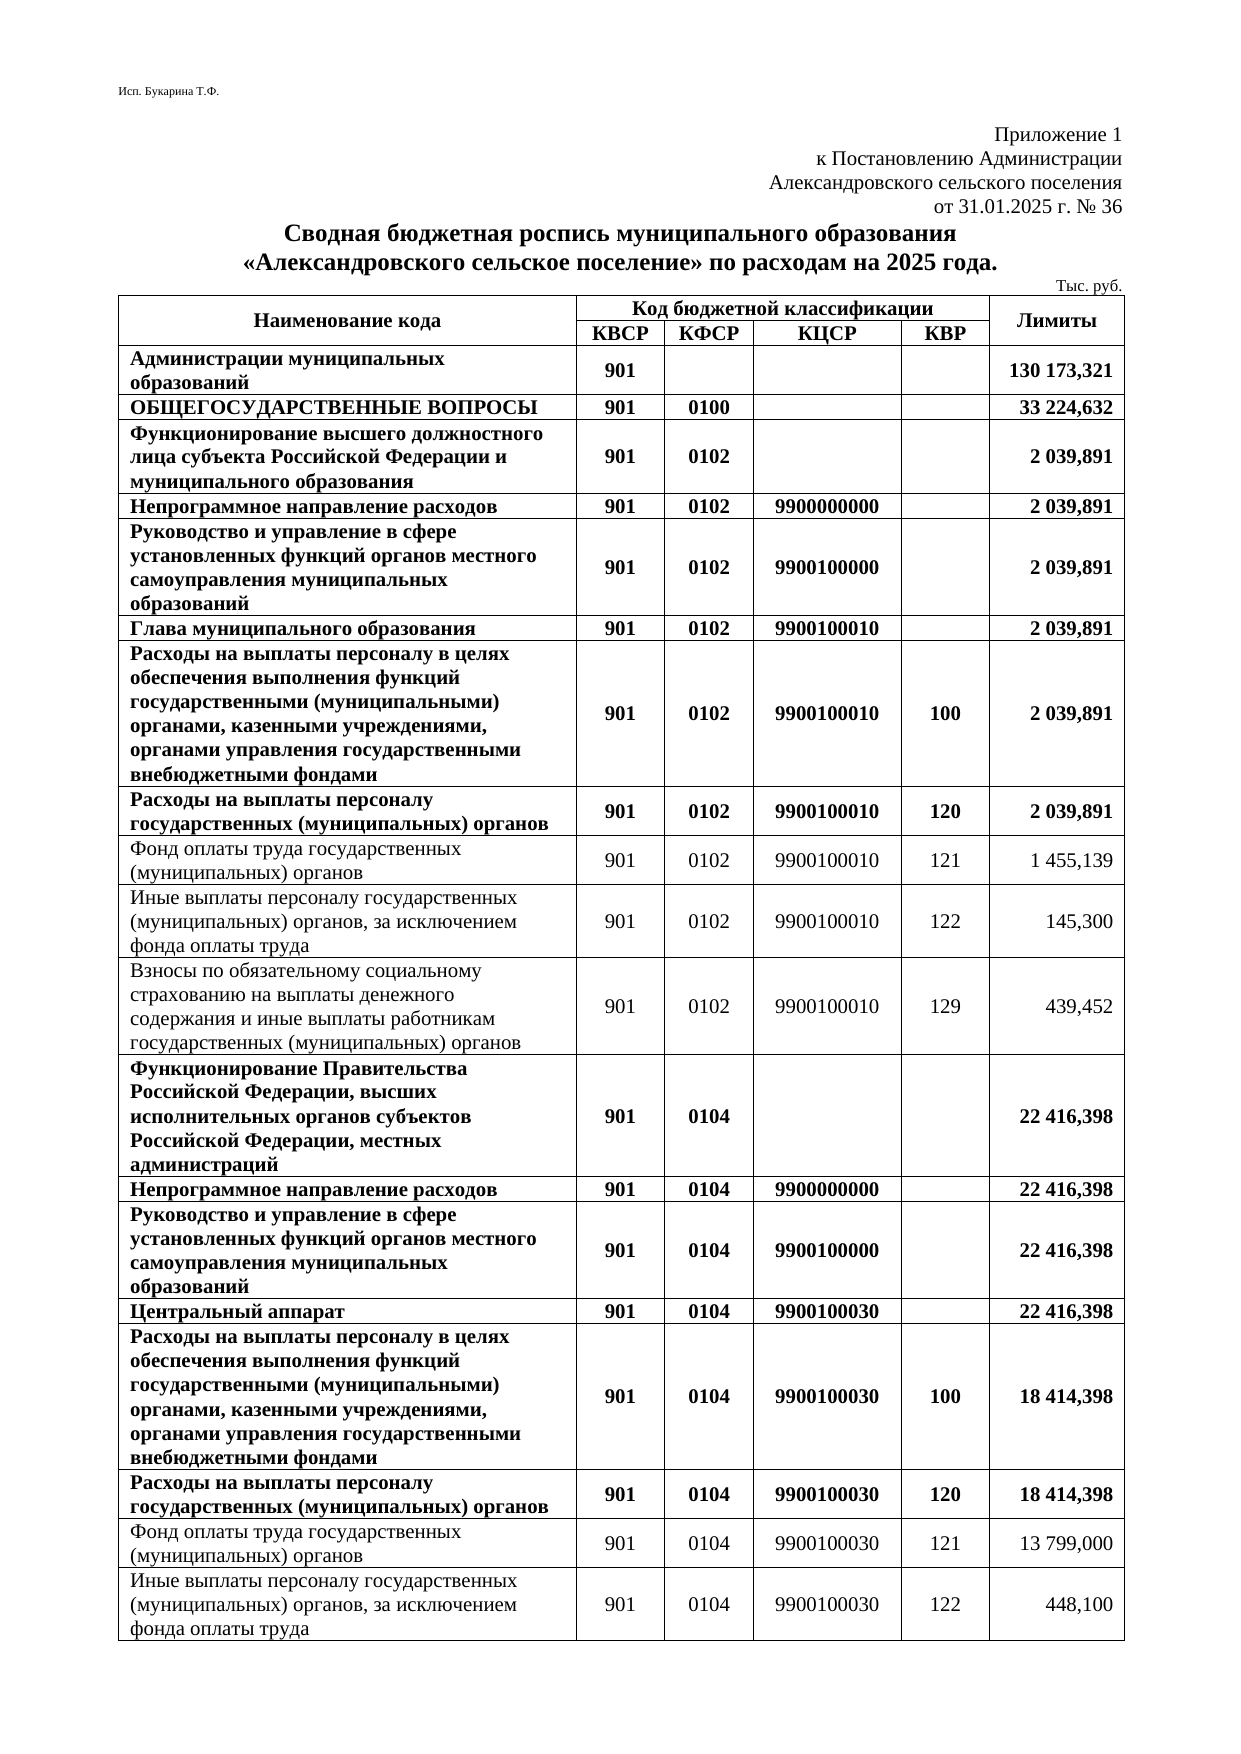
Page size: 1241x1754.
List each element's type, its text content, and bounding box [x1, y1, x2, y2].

table_cell 129 [902, 958, 989, 1054]
table_cell КВР [902, 321, 989, 345]
table_cell 0104 [665, 1202, 753, 1298]
table_cell 2 039,891 [990, 787, 1124, 835]
table_cell 2 039,891 [990, 420, 1124, 493]
table_cell 9900100010 [754, 641, 901, 786]
table_cell 18 414,398 [990, 1470, 1124, 1518]
table_cell 100 [902, 641, 989, 786]
table_cell 901 [577, 346, 664, 394]
table_cell Фонд оплаты труда государственных (муниципальных) органов [119, 836, 576, 884]
table_cell 9900100010 [754, 836, 901, 884]
table_cell 2 039,891 [990, 494, 1124, 518]
table_cell 9900100030 [754, 1519, 901, 1567]
table_cell 22 416,398 [990, 1055, 1124, 1176]
table_cell 145,300 [990, 885, 1124, 957]
table_header Наименование кода [119, 296, 576, 345]
table_cell Расходы на выплаты персоналу государственных (муниципальных) органов [119, 1470, 576, 1518]
table_cell 0104 [665, 1470, 753, 1518]
table_cell 0102 [665, 420, 753, 493]
table_cell 0100 [665, 395, 753, 419]
table_cell 2 039,891 [990, 616, 1124, 640]
table_cell [902, 1202, 989, 1298]
table_cell 22 416,398 [990, 1299, 1124, 1323]
table_cell 901 [577, 1202, 664, 1298]
table_cell Расходы на выплаты персоналу в целях обеспечения выполнения функций государственными (муниципальными) органами, казенными учреждениями, органами управления государственными внебюджетными фондами [119, 641, 576, 786]
table_cell 901 [577, 519, 664, 615]
table_cell 9900100010 [754, 787, 901, 835]
table_cell 448,100 [990, 1568, 1124, 1640]
table_cell 0104 [665, 1519, 753, 1567]
table_cell Расходы на выплаты персоналу государственных (муниципальных) органов [119, 787, 576, 835]
table_cell 9900100030 [754, 1324, 901, 1469]
table_cell Администрации муниципальных образований [119, 346, 576, 394]
table_cell 0104 [665, 1299, 753, 1323]
table_cell [902, 494, 989, 518]
table_cell [754, 395, 901, 419]
table_cell 0102 [665, 641, 753, 786]
table_header Код бюджетной классификации [577, 296, 989, 320]
table_cell 22 416,398 [990, 1202, 1124, 1298]
table_cell Расходы на выплаты персоналу в целях обеспечения выполнения функций государственными (муниципальными) органами, казенными учреждениями, органами управления государственными внебюджетными фондами [119, 1324, 576, 1469]
table_cell 0102 [665, 958, 753, 1054]
table_cell 0102 [665, 519, 753, 615]
table_cell 901 [577, 494, 664, 518]
table_cell [902, 420, 989, 493]
table_cell [754, 420, 901, 493]
table_cell 901 [577, 1470, 664, 1518]
table_cell 901 [577, 885, 664, 957]
table_cell Руководство и управление в сфере установленных функций органов местного самоуправления муниципальных образований [119, 1202, 576, 1298]
table_cell 9900100030 [754, 1568, 901, 1640]
table_cell Функционирование Правительства Российской Федерации, высших исполнительных органов субъектов Российской Федерации, местных администраций [119, 1055, 576, 1176]
table_cell 901 [577, 1568, 664, 1640]
table_cell 901 [577, 641, 664, 786]
table_cell [902, 1299, 989, 1323]
table_cell Функционирование высшего должностного лица субъекта Российской Федерации и муниципального образования [119, 420, 576, 493]
table_cell 0102 [665, 494, 753, 518]
table_cell Взносы по обязательному социальному страхованию на выплаты денежного содержания и иные выплаты работникам государственных (муниципальных) органов [119, 958, 576, 1054]
table_cell 901 [577, 616, 664, 640]
table_cell 901 [577, 1519, 664, 1567]
table_cell 0104 [665, 1568, 753, 1640]
table_cell 120 [902, 1470, 989, 1518]
table_cell КВСР [577, 321, 664, 345]
table_cell [754, 346, 901, 394]
table_cell 901 [577, 1324, 664, 1469]
table_cell 9900100030 [754, 1470, 901, 1518]
table_cell [902, 346, 989, 394]
table_cell 130 173,321 [990, 346, 1124, 394]
table_cell 9900100010 [754, 616, 901, 640]
table_cell КЦСР [754, 321, 901, 345]
table_cell Центральный аппарат [119, 1299, 576, 1323]
table_cell 0102 [665, 836, 753, 884]
table_cell Непрограммное направление расходов [119, 1177, 576, 1201]
table_cell [665, 346, 753, 394]
table_cell Иные выплаты персоналу государственных (муниципальных) органов, за исключением фонда оплаты труда [119, 885, 576, 957]
table_cell 901 [577, 836, 664, 884]
table_header Лимиты [990, 296, 1124, 345]
table_cell [902, 1177, 989, 1201]
text «Александровского сельское поселение» по расходам на 2025 года. [118, 247, 1122, 276]
table_cell 901 [577, 395, 664, 419]
table_cell 0102 [665, 787, 753, 835]
table_cell 122 [902, 885, 989, 957]
table_cell 100 [902, 1324, 989, 1469]
table_cell 9900100000 [754, 519, 901, 615]
table_cell 9900100010 [754, 958, 901, 1054]
table_cell 901 [577, 958, 664, 1054]
text Тыс. руб. [118, 276, 1122, 295]
table_cell Непрограммное направление расходов [119, 494, 576, 518]
table_cell 9900000000 [754, 494, 901, 518]
text к Постановлению Администрации [118, 146, 1122, 170]
text Сводная бюджетная роспись муниципального образования [118, 218, 1122, 247]
table_cell 439,452 [990, 958, 1124, 1054]
table_cell Руководство и управление в сфере установленных функций органов местного самоуправления муниципальных образований [119, 519, 576, 615]
text Александровского сельского поселения [118, 170, 1122, 194]
table_cell 33 224,632 [990, 395, 1124, 419]
table_cell 2 039,891 [990, 641, 1124, 786]
table_cell 2 039,891 [990, 519, 1124, 615]
text Исп. Букарина Т.Ф. [118, 74, 1122, 98]
table_cell 0102 [665, 616, 753, 640]
table_cell КФСР [665, 321, 753, 345]
table_cell 901 [577, 1055, 664, 1176]
table_cell 9900100030 [754, 1299, 901, 1323]
text Приложение 1 [118, 122, 1122, 146]
table_cell [902, 395, 989, 419]
table_cell 901 [577, 420, 664, 493]
table_cell 121 [902, 1519, 989, 1567]
table_cell 901 [577, 787, 664, 835]
table_cell 13 799,000 [990, 1519, 1124, 1567]
table_cell Иные выплаты персоналу государственных (муниципальных) органов, за исключением фонда оплаты труда [119, 1568, 576, 1640]
table_cell 901 [577, 1299, 664, 1323]
table_cell [754, 1055, 901, 1176]
table_cell [902, 1055, 989, 1176]
table_cell Глава муниципального образования [119, 616, 576, 640]
table_cell 0104 [665, 1055, 753, 1176]
table_cell 22 416,398 [990, 1177, 1124, 1201]
table_cell 0104 [665, 1324, 753, 1469]
table_cell 901 [577, 1177, 664, 1201]
table_cell 120 [902, 787, 989, 835]
table_cell 9900100010 [754, 885, 901, 957]
table_cell 1 455,139 [990, 836, 1124, 884]
text от 31.01.2025 г. № 36 [118, 194, 1122, 218]
table_cell [902, 616, 989, 640]
table_cell [902, 519, 989, 615]
table_cell 0104 [665, 1177, 753, 1201]
table_cell Фонд оплаты труда государственных (муниципальных) органов [119, 1519, 576, 1567]
table_cell 122 [902, 1568, 989, 1640]
table_cell 121 [902, 836, 989, 884]
table_cell 9900000000 [754, 1177, 901, 1201]
table_cell 0102 [665, 885, 753, 957]
table_cell 9900100000 [754, 1202, 901, 1298]
table_cell 18 414,398 [990, 1324, 1124, 1469]
table_cell ОБЩЕГОСУДАРСТВЕННЫЕ ВОПРОСЫ [119, 395, 576, 419]
